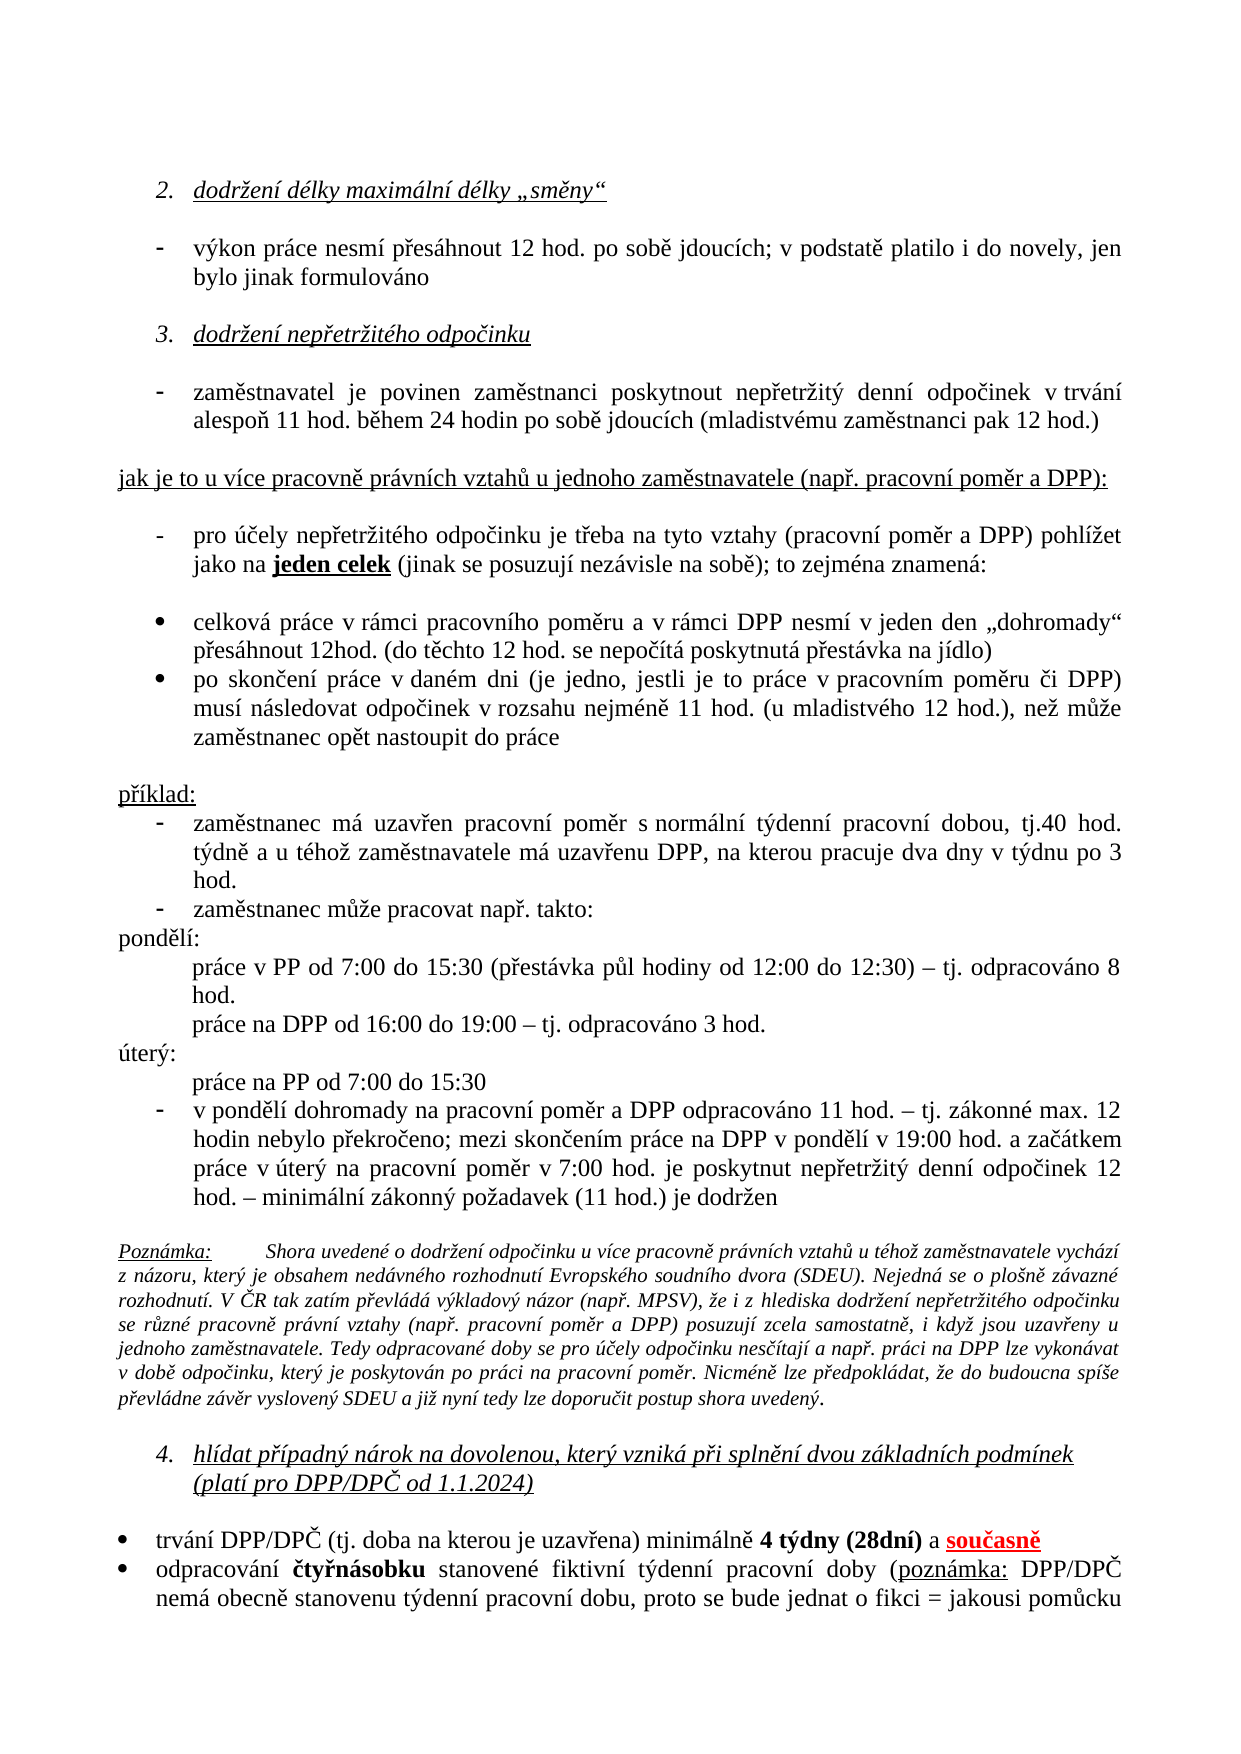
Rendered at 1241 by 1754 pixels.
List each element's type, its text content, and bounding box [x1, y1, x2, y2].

list zaměstnanec může pracovat např. takto: [156, 894, 1122, 923]
text příklad: [118, 779, 1122, 808]
text práce v PP od 7:00 do 15:30 (přestávka půl hodiny od 12:00 do 12:30) – tj. odpracováno 8 hod. [192, 952, 1122, 1009]
list zaměstnanec má uzavřen pracovní poměr s normální týdenní pracovní dobou, tj.40 hod. týdně a u téhož zaměstnavatele má uzavřenu DPP, na kterou pracuje dva dny v týdnu po 3 hod. [156, 808, 1122, 894]
list v pondělí dohromady na pracovní poměr a DPP odpracováno 11 hod. – tj. zákonné max. 12 hodin nebylo překročeno; mezi skončením práce na DPP v pondělí v 19:00 hod. a začátkem práce v úterý na pracovní poměr v 7:00 hod. je poskytnut nepřetržitý denní odpočinek 12 hod. – minimální zákonný požadavek (11 hod.) je dodržen [156, 1096, 1122, 1211]
list výkon práce nesmí přesáhnout 12 hod. po sobě jdoucích; v podstatě platilo i do novely, jen bylo jinak formulováno [156, 233, 1122, 291]
text pondělí: [118, 923, 1122, 952]
list pro účely nepřetržitého odpočinku je třeba na tyto vztahy (pracovní poměr a DPP) pohlížet jako na jeden celek (jinak se posuzují nezávisle na sobě); to zejména znamená: [156, 521, 1122, 578]
text úterý: [118, 1038, 1122, 1067]
text práce na PP od 7:00 do 15:30 [118, 1067, 1122, 1096]
list zaměstnavatel je povinen zaměstnanci poskytnout nepřetržitý denní odpočinek v trvání alespoň 11 hod. během 24 hodin po sobě jdoucích (mladistvému zaměstnanci pak 12 hod.) [156, 377, 1122, 434]
list hlídat případný nárok na dovolenou, který vzniká při splnění dvou základních podmínek [156, 1439, 1122, 1468]
list celková práce v rámci pracovního poměru a v rámci DPP nesmí v jeden den „dohromady“ přesáhnout 12hod. (do těchto 12 hod. se nepočítá poskytnutá přestávka na jídlo) [156, 607, 1122, 664]
list dodržení délky maximální délky „směny“ [156, 176, 1122, 204]
list po skončení práce v daném dni (je jedno, jestli je to práce v pracovním poměru či DPP) musí následovat odpočinek v rozsahu nejméně 11 hod. (u mladistvého 12 hod.), než může zaměstnanec opět nastoupit do práce [156, 664, 1122, 751]
list dodržení nepřetržitého odpočinku [156, 319, 1122, 348]
text jak je to u více pracovně právních vztahů u jednoho zaměstnavatele (např. pracovní poměr a DPP): [118, 463, 1122, 492]
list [118, 1554, 1122, 1611]
list Poznámka: Shora uvedené o dodržení odpočinku u více pracovně právních vztahů u téhož zaměstnavatele vychází z názoru, který je obsahem nedávného rozhodnutí Evropského soudního dvora (SDEU). Nejedná se o plošně závazné rozhodnutí. V ČR tak zatím převládá výkladový názor (např. MPSV), že i z hlediska dodržení nepřetržitého odpočinku se různé pracovně právní vztahy (např. pracovní poměr a DPP) posuzují zcela samostatně, i když jsou uzavřeny u jednoho zaměstnavatele. Tedy odpracované doby se pro účely odpočinku nesčítají a např. práci na DPP lze vykonávat v době odpočinku, který je poskytován po práci na pracovní poměr. Nicméně lze předpokládat, že do budoucna spíše převládne závěr vyslovený SDEU a již nyní tedy lze doporučit postup shora uvedený. [118, 1239, 1122, 1410]
list trvání DPP/DPČ (tj. doba na kterou je uzavřena) minimálně 4 týdny (28dní) a současně [118, 1525, 1122, 1554]
list (platí pro DPP/DPČ od 1.1.2024) [193, 1468, 1122, 1496]
text práce na DPP od 16:00 do 19:00 – tj. odpracováno 3 hod. [118, 1009, 1122, 1038]
